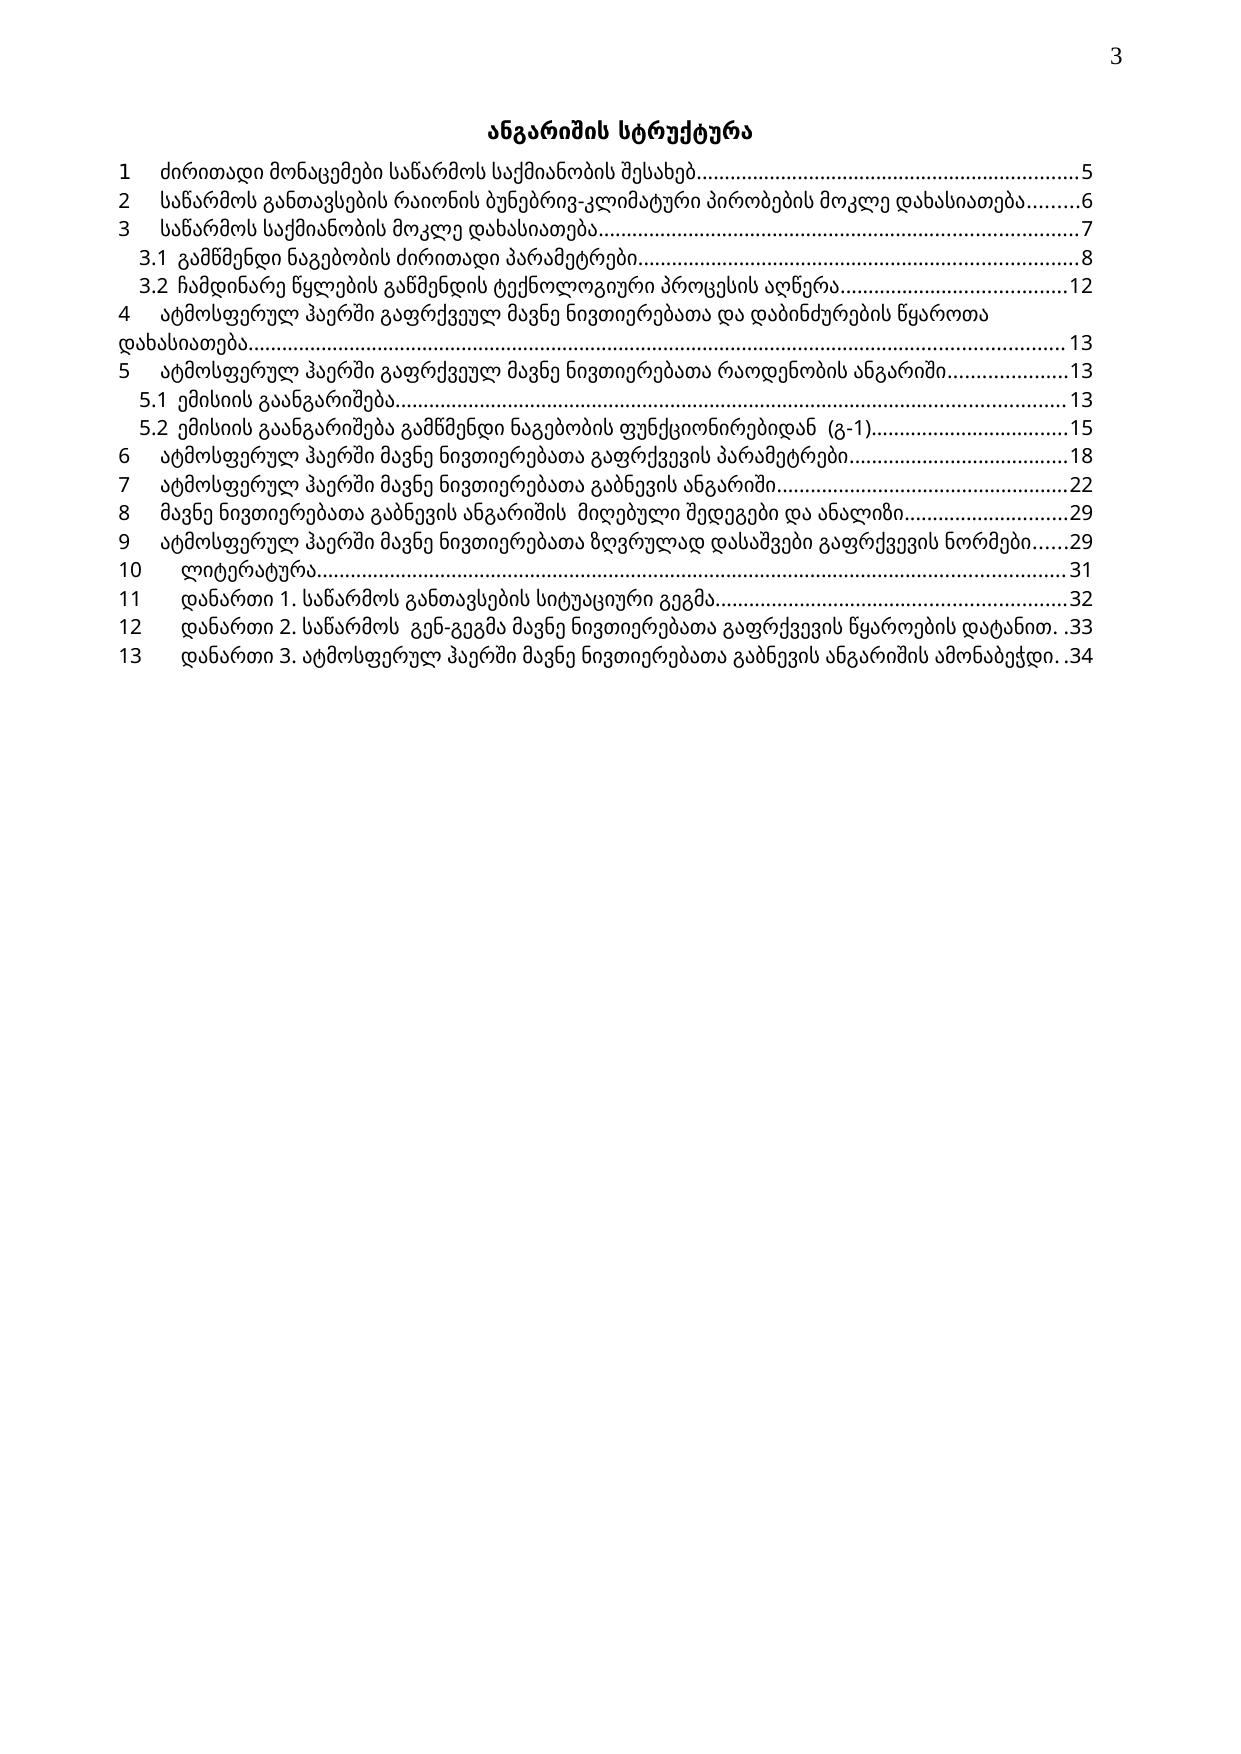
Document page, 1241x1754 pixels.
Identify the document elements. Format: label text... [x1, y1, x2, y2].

text 3.2 ჩამდინარე წყლების გაწმენდის ტექნოლოგიური პროცესის აღწერა 12 [139, 271, 1092, 299]
text 3.1 გამწმენდი ნაგებობის ძირითადი პარამეტრები 8 [139, 243, 1092, 271]
text 5 ატმოსფერულ ჰაერში გაფრქვეულ მავნე ნივთიერებათა რაოდენობის ანგარიში 13 [118, 356, 1117, 385]
text 5.2 ემისიის გაანგარიშება გამწმენდი ნაგებობის ფუნქციონირებიდან (გ-1) 15 [139, 413, 1092, 442]
text 9 ატმოსფერულ ჰაერში მავნე ნივთიერებათა ზღვრულად დასაშვები გაფრქვევის ნორმები 29 [118, 527, 1117, 555]
text 4 ატმოსფერულ ჰაერში გაფრქვეულ მავნე ნივთიერებათა და დაბინძურების წყაროთა დახასიათება. 13 [118, 299, 1093, 356]
text 6 ატმოსფერულ ჰაერში მავნე ნივთიერებათა გაფრქვევის პარამეტრები 18 [118, 442, 1117, 470]
text 13 დანართი 3. ატმოსფერულ ჰაერში მავნე ნივთიერებათა გაბნევის ანგარიშის ამონაბეჭდი 34 [118, 641, 1117, 669]
text 8 მავნე ნივთიერებათა გაბნევის ანგარიშის მიღებული შედეგები და ანალიზი 29 [118, 498, 1117, 527]
text 10 ლიტერატურა 31 [118, 555, 1117, 584]
text 2 საწარმოს განთავსების რაიონის ბუნებრივ-კლიმატური პირობების მოკლე დახასიათება 6 [118, 186, 1117, 214]
text 3 საწარმოს საქმიანობის მოკლე დახასიათება 7 [118, 214, 1117, 243]
text 5.1 ემისიის გაანგარიშება 13 [139, 385, 1092, 413]
text 11 დანართი 1. საწარმოს განთავსების სიტუაციური გეგმა 32 [118, 584, 1117, 612]
text ანგარიშის სტრუქტურა [118, 118, 1122, 145]
text 12 დანართი 2. საწარმოს გენ-გეგმა მავნე ნივთიერებათა გაფრქვევის წყაროების დატანით 33 [118, 612, 1117, 641]
text 1 ძირითადი მონაცემები საწარმოს საქმიანობის შესახებ 5 [118, 157, 1117, 186]
text 7 ატმოსფერულ ჰაერში მავნე ნივთიერებათა გაბნევის ანგარიში 22 [118, 470, 1117, 498]
